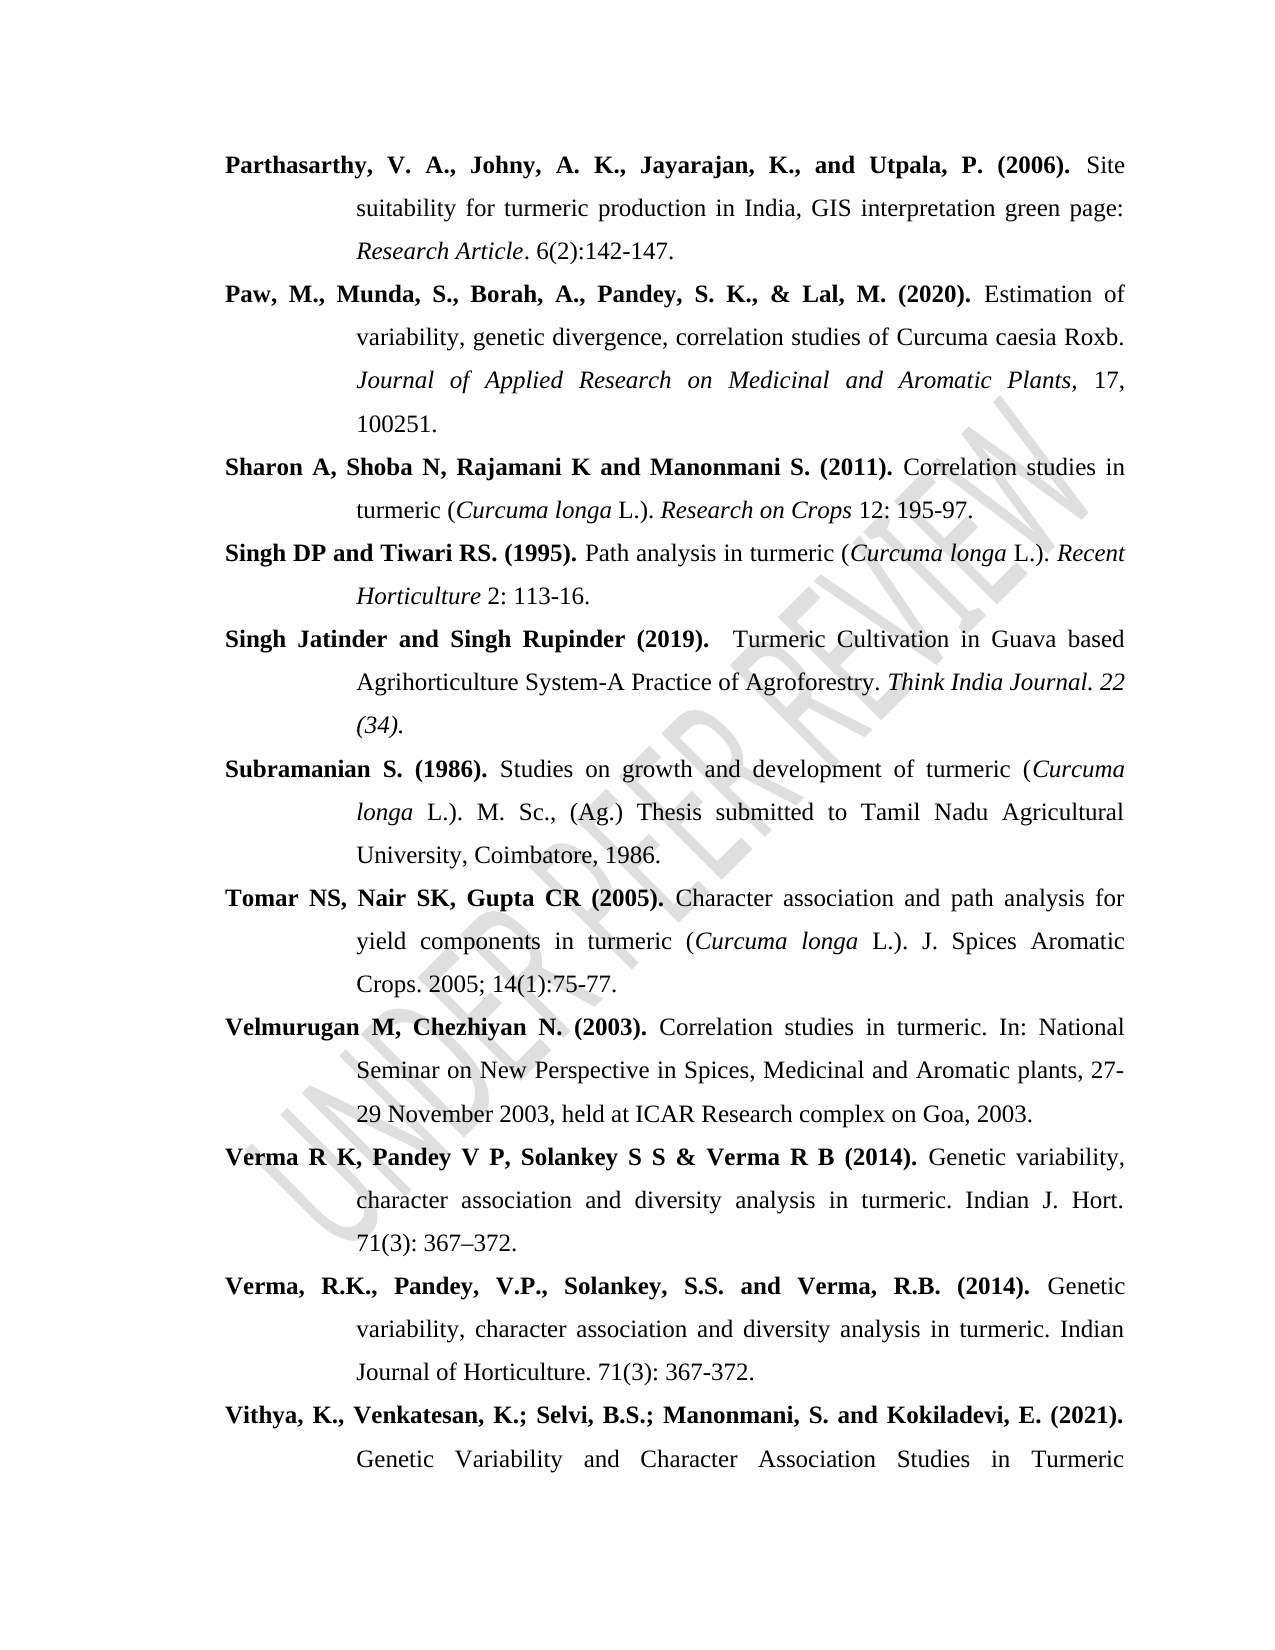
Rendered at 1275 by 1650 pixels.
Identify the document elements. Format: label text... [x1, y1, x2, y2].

text Singh DP and Tiwari RS. (1995). Path analysis in turmeric (Curcuma longa L.). Recent Horticulture 2: 113-16. [225, 538, 1125, 610]
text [225, 1401, 1125, 1472]
text Tomar NS, Nair SK, Gupta CR (2005). Character association and path analysis for yield components in turmeric (Curcuma longa L.). J. Spices Aromatic Crops. 2005; 14(1):75-77. [225, 883, 1125, 998]
text Subramanian S. (1986). Studies on growth and development of turmeric (Curcuma longa L.). M. Sc., (Ag.) Thesis submitted to Tamil Nadu Agricultural University, Coimbatore, 1986. [225, 754, 1125, 869]
text Sharon A, Shoba N, Rajamani K and Manonmani S. (2011). Correlation studies in turmeric (Curcuma longa L.). Research on Crops 12: 195-97. [225, 452, 1125, 524]
text Verma, R.K., Pandey, V.P., Solankey, S.S. and Verma, R.B. (2014). Genetic variability, character association and diversity analysis in turmeric. Indian Journal of Horticulture. 71(3): 367-372. [225, 1271, 1125, 1386]
text Singh Jatinder and Singh Rupinder (2019). Turmeric Cultivation in Guava based Agrihorticulture System-A Practice of Agroforestry. Think India Journal. 22 (34). [225, 624, 1125, 739]
text Parthasarthy, V. A., Johny, A. K., Jayarajan, K., and Utpala, P. (2006). Site suitability for turmeric production in India, GIS interpretation green page: Research Article. 6(2):142-147. [225, 150, 1125, 265]
text Verma R K, Pandey V P, Solankey S S & Verma R B (2014). Genetic variability, character association and diversity analysis in turmeric. Indian J. Hort. 71(3): 367–372. [225, 1142, 1125, 1257]
text Paw, M., Munda, S., Borah, A., Pandey, S. K., & Lal, M. (2020). Estimation of variability, genetic divergence, correlation studies of Curcuma caesia Roxb. Journal of Applied Research on Medicinal and Aromatic Plants, 17, 100251. [225, 279, 1125, 437]
text Velmurugan M, Chezhiyan N. (2003). Correlation studies in turmeric. In: National Seminar on New Perspective in Spices, Medicinal and Aromatic plants, 27-29 November 2003, held at ICAR Research complex on Goa, 2003. [225, 1012, 1125, 1127]
